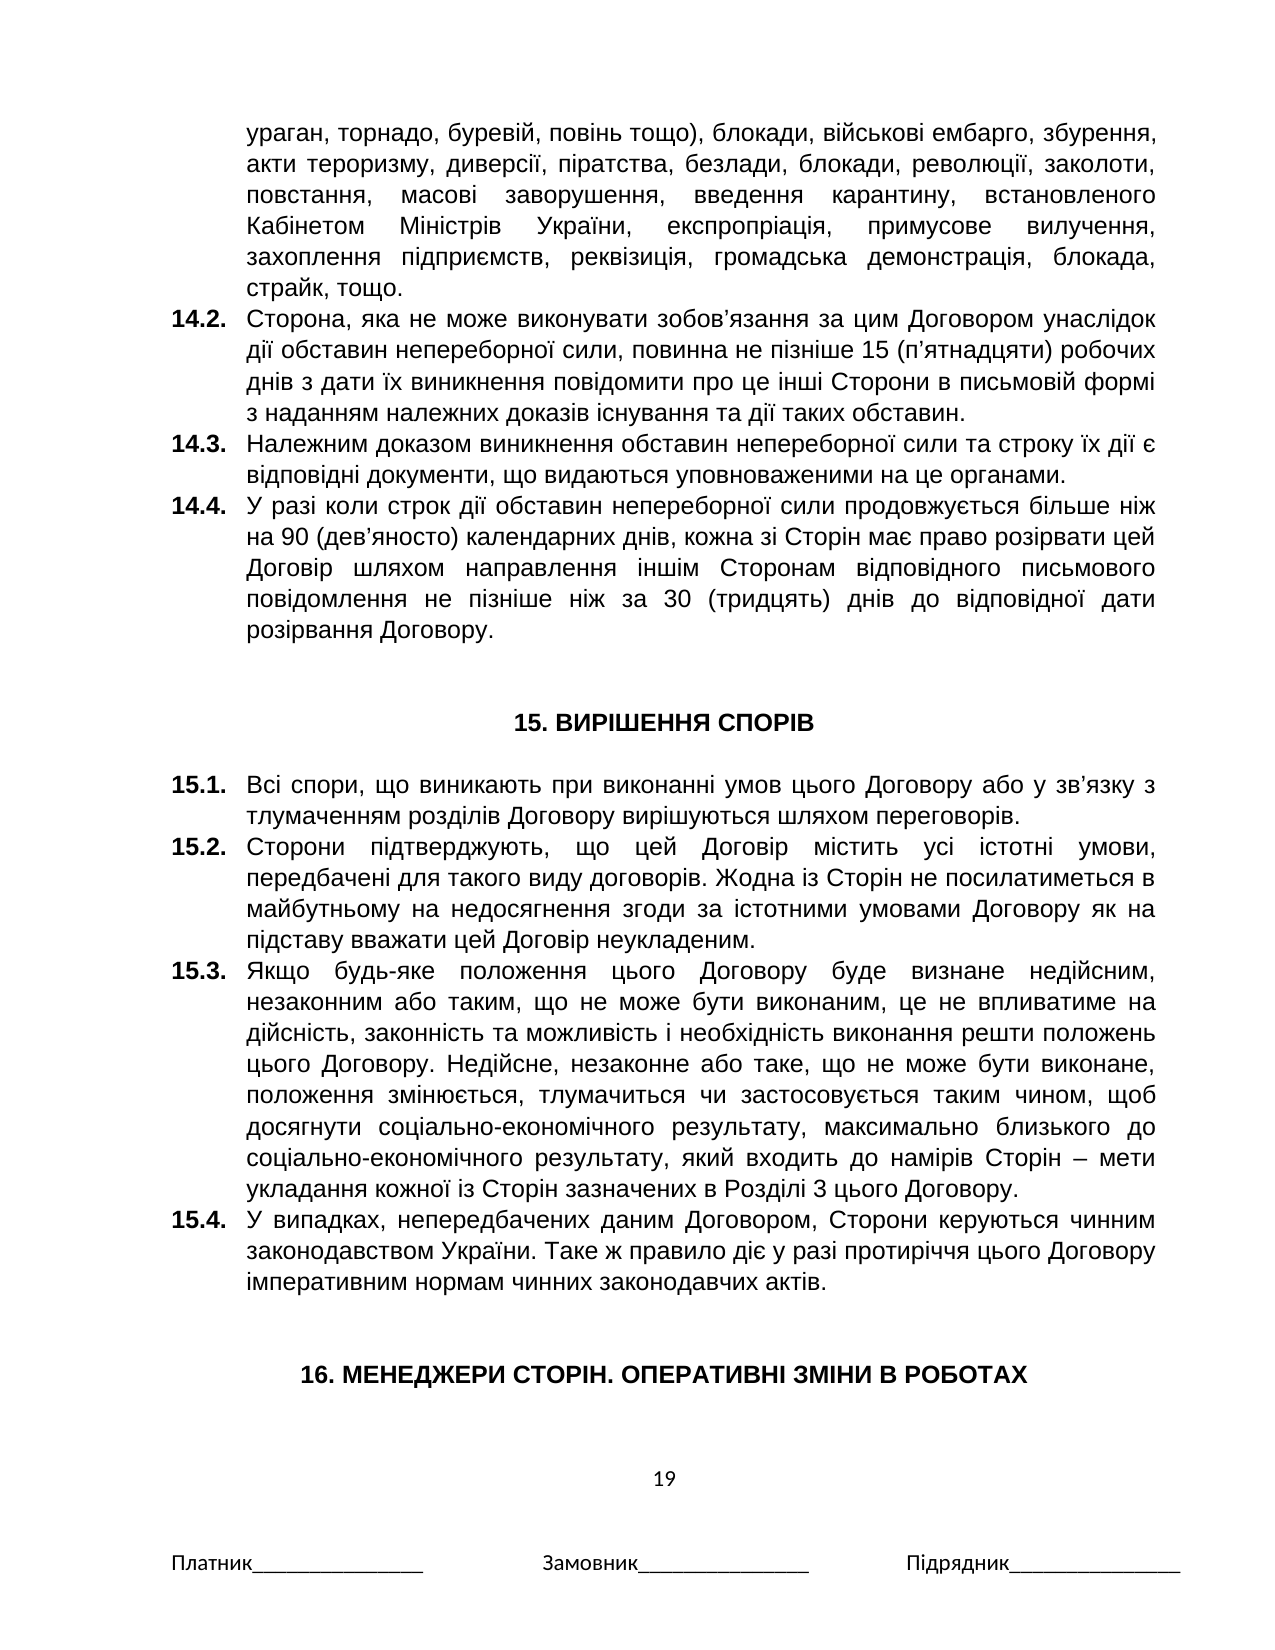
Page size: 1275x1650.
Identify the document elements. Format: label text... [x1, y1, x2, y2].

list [171, 118, 1157, 302]
list Сторона, яка не може виконувати зобов’язання за цим Договором унаслідок дії обставин непереборної сили, повинна не пізніше 15 (п’ятнадцяти) робочих днів з дати їх виникнення повідомити про це інші Сторони в письмовій формі з наданням належних доказів існування та дії таких обставин. [171, 304, 1157, 426]
list МЕНЕДЖЕРИ СТОРІН. ОПЕРАТИВНІ ЗМІНИ В РОБОТАХ [171, 1360, 1157, 1388]
list Належним доказом виникнення обставин непереборної сили та строку їх дії є відповідні документи, що видаються уповноваженими на це органами. [171, 428, 1157, 488]
list Сторони підтверджують, що цей Договір містить усі істотні умови, передбачені для такого виду договорів. Жодна із Сторін не посилатиметься в майбутньому на недосягнення згоди за істотними умовами Договору як на підставу вважати цей Договір неукладеним. [171, 832, 1157, 954]
list У разі коли строк дії обставин непереборної сили продовжується більше ніж на 90 (дев’яносто) календарних днів, кожна зі Сторін має право розірвати цей Договір шляхом направлення іншім Сторонам відповідного письмового повідомлення не пізніше ніж за 30 (тридцять) днів до відповідної дати розірвання Договору. [171, 491, 1157, 643]
list Якщо будь-яке положення цього Договору буде визнане недійсним, незаконним або таким, що не може бути виконаним, це не впливатиме на дійсність, законність та можливість і необхідність виконання решти положень цього Договору. Недійсне, незаконне або таке, що не може бути виконане, положення змінюється, тлумачиться чи застосовується таким чином, щоб досягнути соціально-економічного результату, максимально близького до соціально-економічного результату, який входить до намірів Сторін – мети укладання кожної із Сторін зазначених в Розділі 3 цього Договору. [171, 956, 1157, 1202]
list ВИРІШЕННЯ СПОРІВ [171, 708, 1157, 737]
list У випадках, непередбачених даним Договором, Сторони керуються чинним законодавством України. Таке ж правило діє у разі протиріччя цього Договору імперативним нормам чинних законодавчих актів. [171, 1204, 1157, 1295]
list Всі спори, що виникають при виконанні умов цього Договору або у зв’язку з тлумаченням розділів Договору вирішуються шляхом переговорів. [171, 770, 1157, 830]
